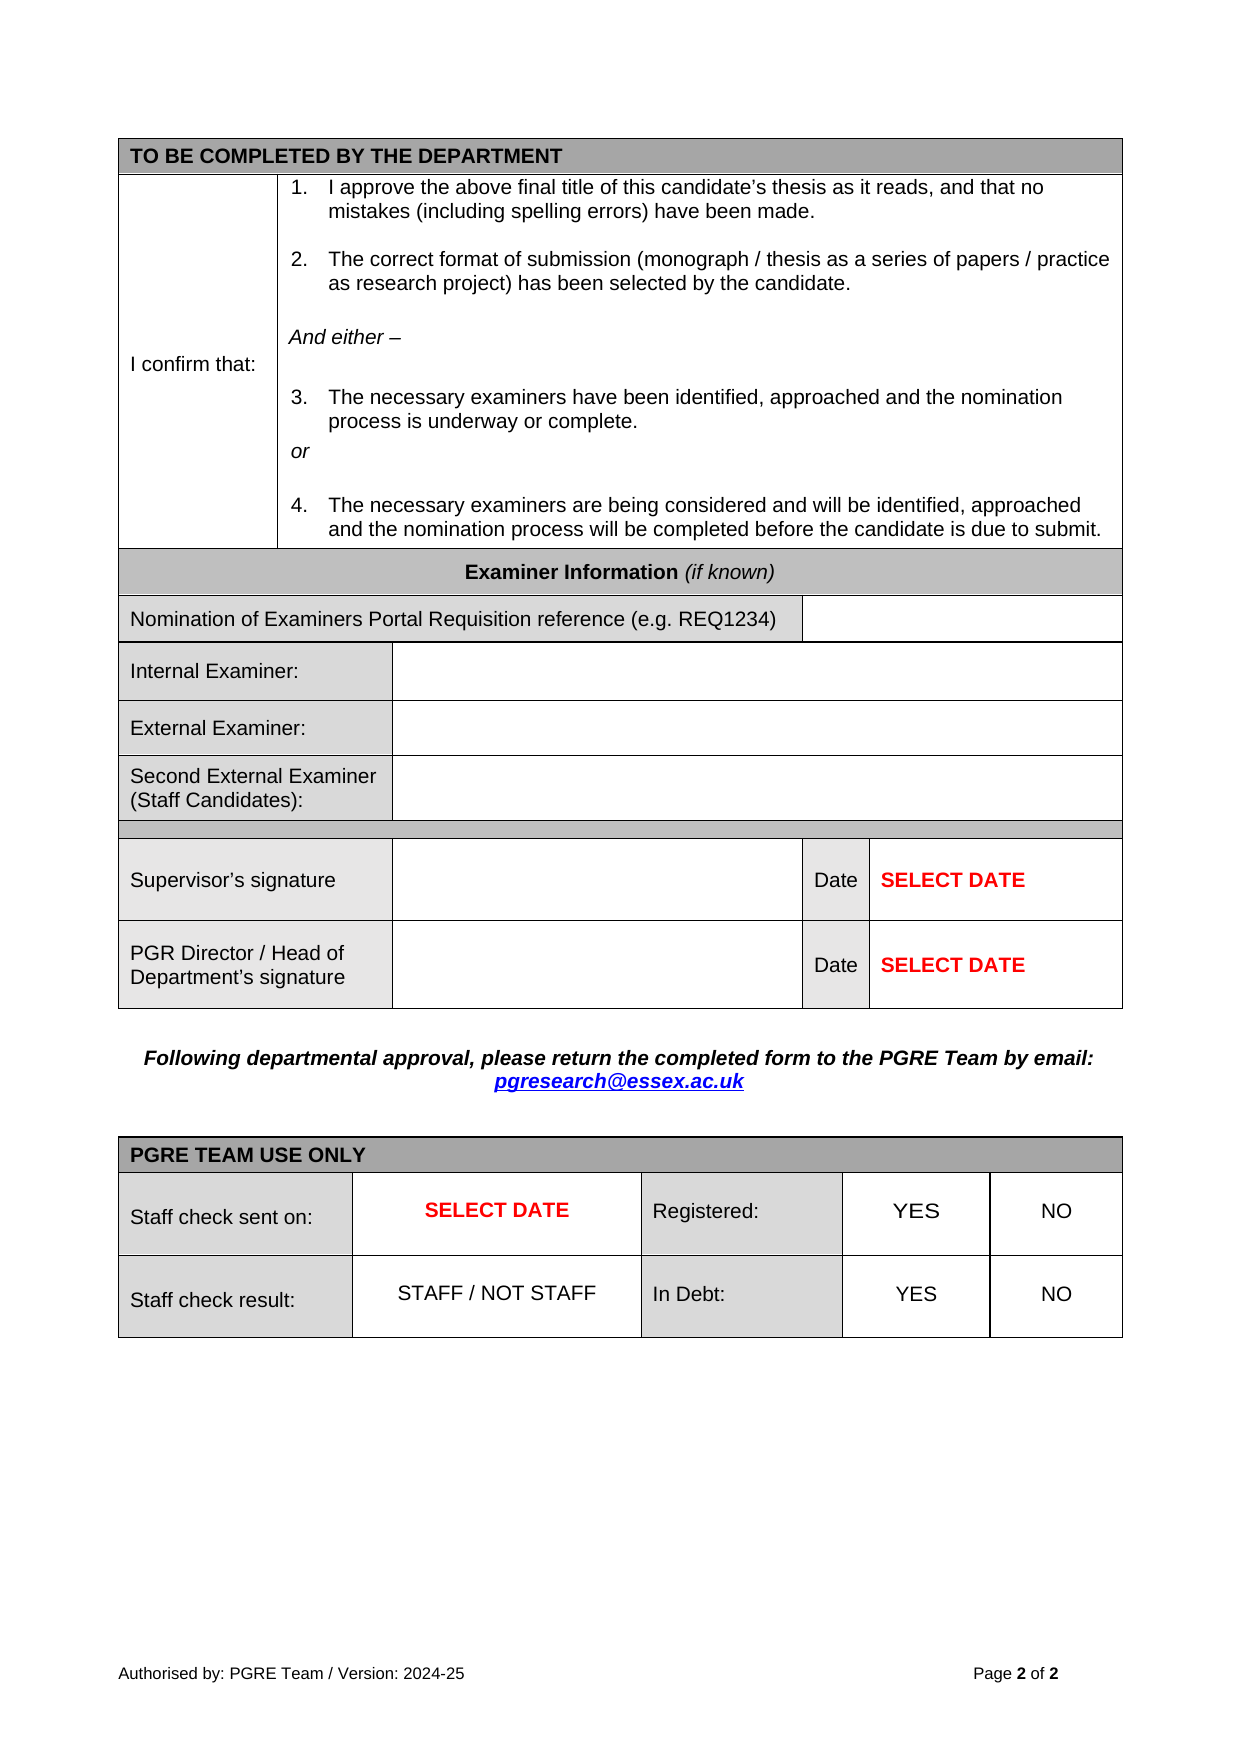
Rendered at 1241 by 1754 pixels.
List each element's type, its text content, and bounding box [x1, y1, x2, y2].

table_cell Staff check sent on: [119, 1173, 352, 1254]
table_cell Date [803, 921, 869, 1008]
table_header TO BE COMPLETED BY THE DEPARTMENT [119, 139, 1122, 173]
table_cell [393, 921, 802, 1008]
table_cell Examiner Information (if known) [119, 549, 1122, 594]
table_cell [393, 643, 1122, 700]
table_cell I approve the above final title of this candidate’s thesis as it reads, and that no mistakes (including spelling errors) have been made. The correct format of submission (monograph / thesis as a series of papers / practice as research project) has been selected by the candidate. And either – The necessary examiners have been identified, approached and the nomination process is underway or complete. or The necessary examiners are being considered and will be identified, approached and the nomination process will be completed before the candidate is due to submit. [278, 175, 1122, 547]
table_cell [119, 821, 1122, 838]
table_cell [353, 1173, 641, 1254]
table_cell YES [843, 1173, 989, 1254]
table_cell [393, 701, 1122, 754]
table_cell Supervisor’s signature [119, 839, 392, 920]
table_cell [870, 921, 1122, 1008]
table_cell [870, 839, 1122, 920]
table_cell Nomination of Examiners Portal Requisition reference (e.g. REQ1234) [119, 596, 802, 641]
table_cell [803, 596, 1122, 641]
table_cell Internal Examiner: [119, 643, 392, 700]
table_cell I confirm that: [119, 175, 277, 547]
table_cell Second External Examiner (Staff Candidates): [119, 756, 392, 820]
table_cell In Debt: [642, 1256, 842, 1337]
table_cell NO [991, 1173, 1122, 1254]
table_cell NO [991, 1256, 1122, 1337]
table_cell Registered: [642, 1173, 842, 1254]
table_cell External Examiner: [119, 701, 392, 754]
table_cell PGR Director / Head of Department’s signature [119, 921, 392, 1008]
table_cell Date [803, 839, 869, 920]
table_cell [393, 756, 1122, 820]
table_cell STAFF / NOT STAFF [353, 1256, 641, 1337]
table_header PGRE TEAM USE ONLY [119, 1138, 1122, 1172]
text Following departmental approval, please return the completed form to the PGRE Team by email: pgresearch@essex.ac.uk [118, 1045, 1122, 1093]
table_cell YES [843, 1256, 989, 1337]
table_cell Staff check result: [119, 1256, 352, 1337]
table_cell [393, 839, 802, 920]
